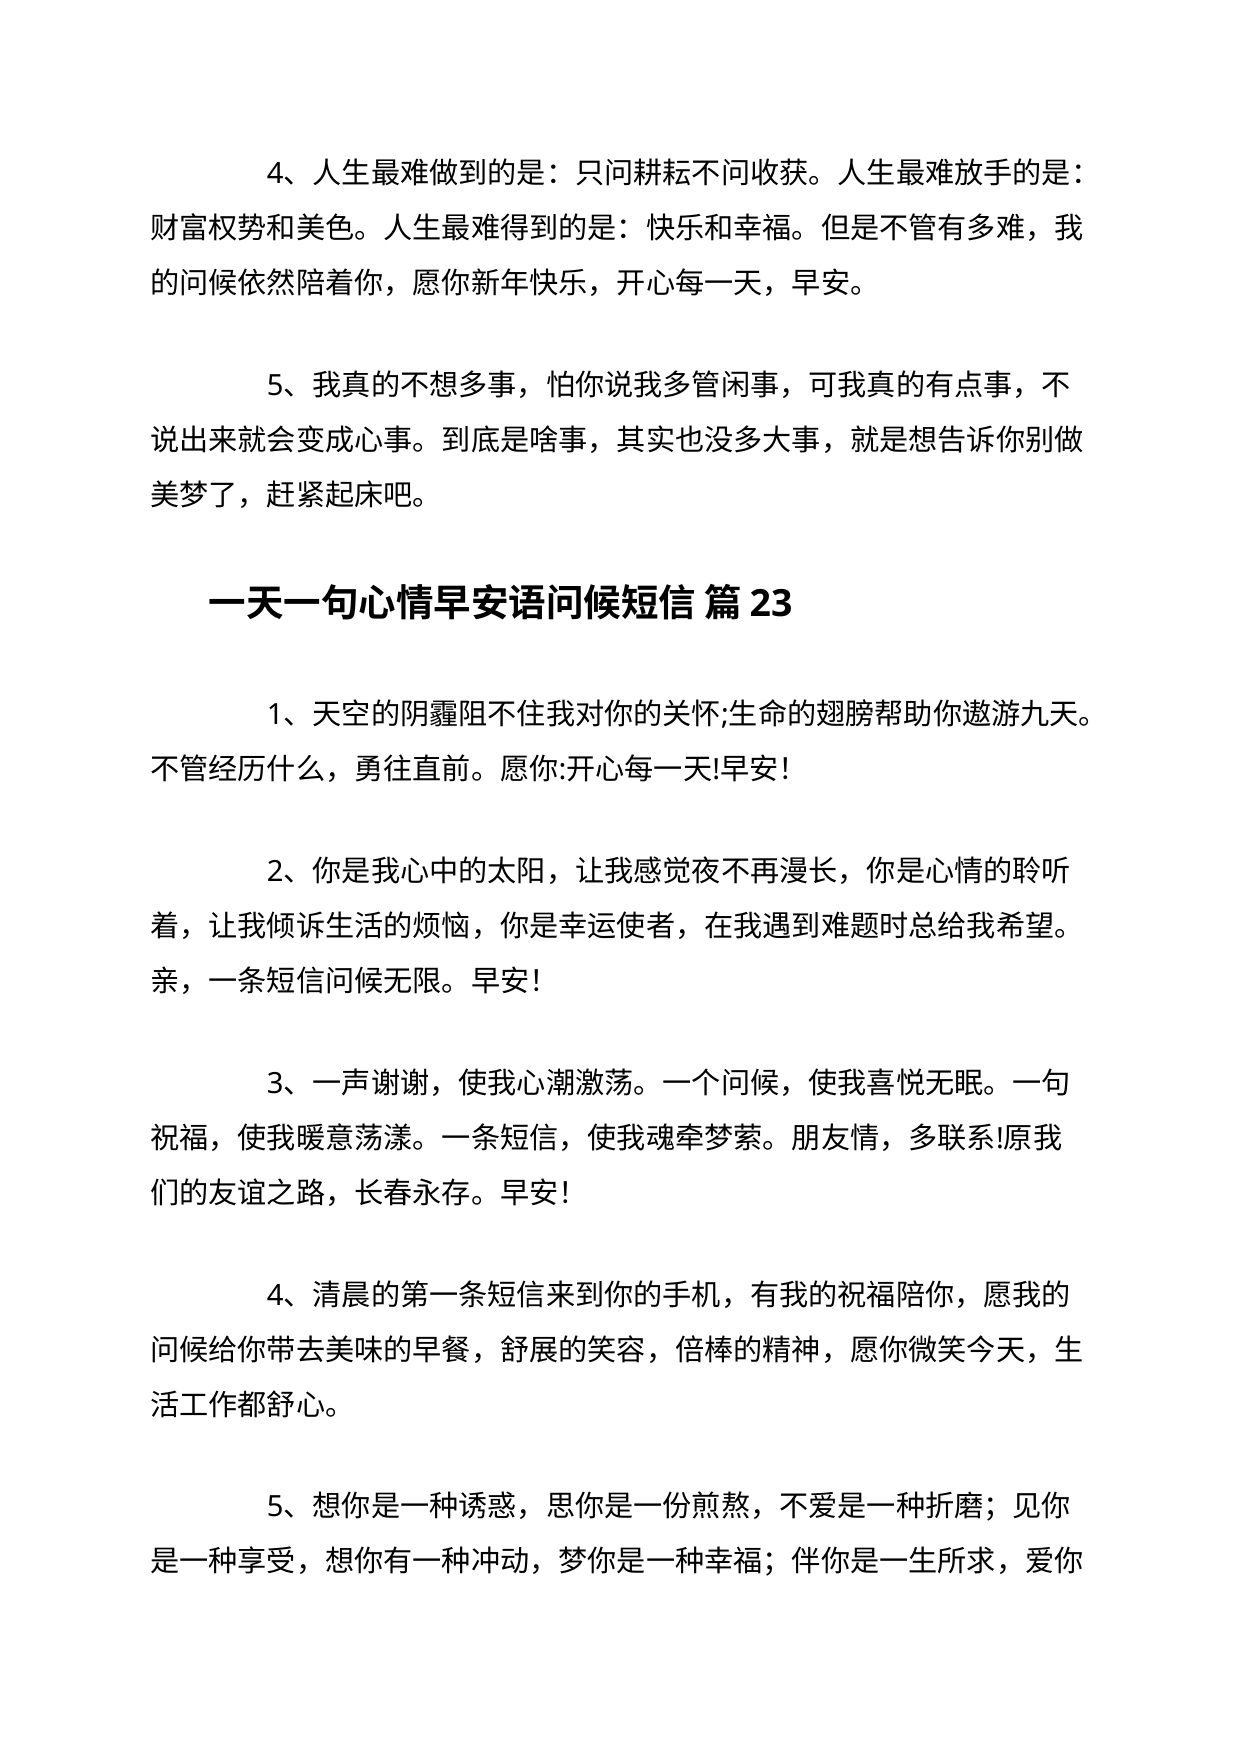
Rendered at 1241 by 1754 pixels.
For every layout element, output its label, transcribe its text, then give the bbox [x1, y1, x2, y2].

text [150, 1483, 1090, 1580]
text 4、人生最难做到的是：只问耕耘不问收获。人生最难放手的是：财富权势和美色。人生最难得到的是：快乐和幸福。但是不管有多难，我的问候依然陪着你，愿你新年快乐，开心每一天，早安。 [150, 150, 1090, 302]
text 5、我真的不想多事，怕你说我多管闲事，可我真的有点事，不说出来就会变成心事。到底是啥事，其实也没多大事，就是想告诉你别做美梦了，赶紧起床吧。 [150, 362, 1090, 514]
text 2、你是我心中的太阳，让我感觉夜不再漫长，你是心情的聆听着，让我倾诉生活的烦恼，你是幸运使者，在我遇到难题时总给我希望。亲，一条短信问候无限。早安！ [150, 848, 1090, 1000]
text 1、天空的阴霾阻不住我对你的关怀;生命的翅膀帮助你遨游九天。不管经历什么，勇往直前。愿你:开心每一天!早安！ [150, 691, 1090, 788]
text 3、一声谢谢，使我心潮激荡。一个问候，使我喜悦无眠。一句祝福，使我暖意荡漾。一条短信，使我魂牵梦萦。朋友情，多联系!原我们的友谊之路，长春永存。早安！ [150, 1059, 1090, 1212]
text 一天一句心情早安语问候短信 篇23 [150, 573, 1090, 628]
text 4、清晨的第一条短信来到你的手机，有我的祝福陪你，愿我的问候给你带去美味的早餐，舒展的笑容，倍棒的精神，愿你微笑今天，生活工作都舒心。 [150, 1271, 1090, 1423]
